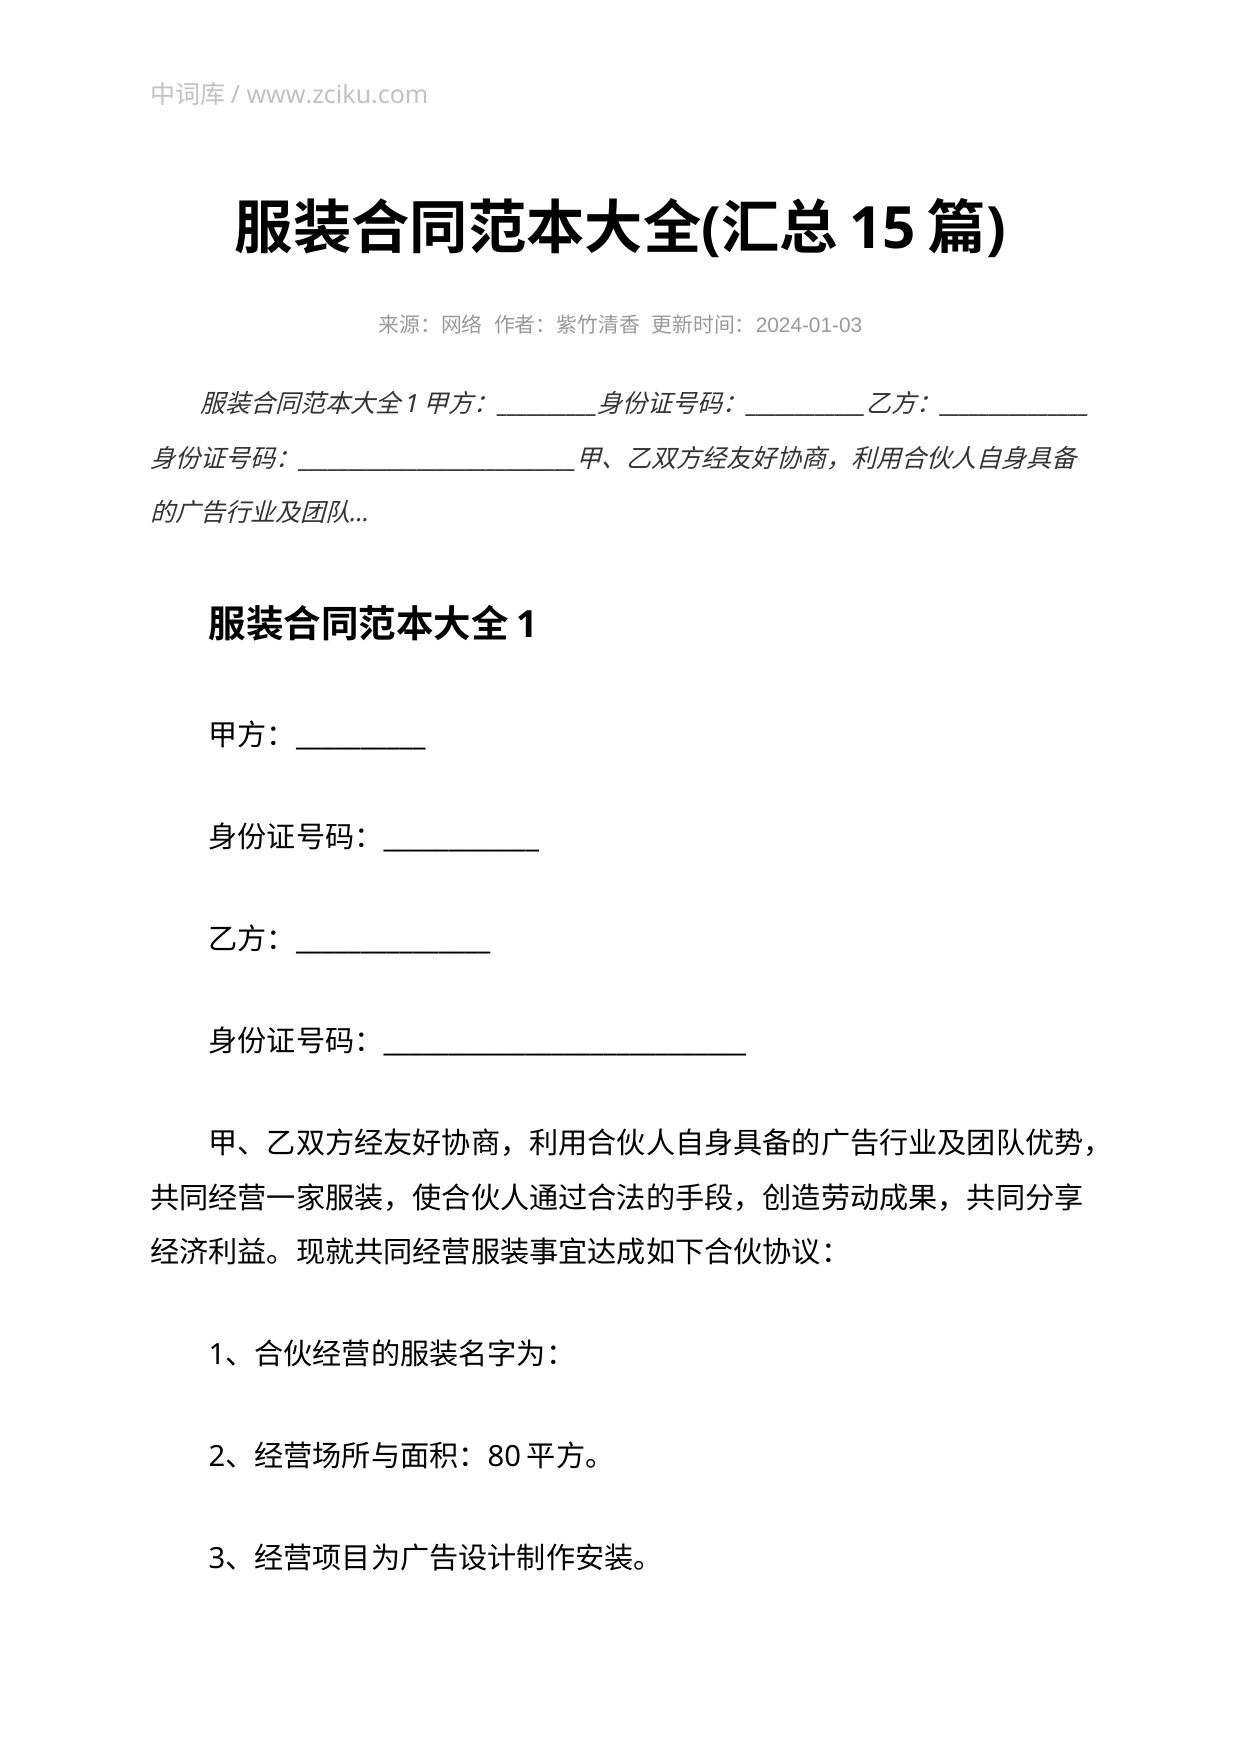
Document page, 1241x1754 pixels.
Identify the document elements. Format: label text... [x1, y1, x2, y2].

text 2、经营场所与面积：80平方。 [150, 1433, 1090, 1475]
text 甲、乙双方经友好协商，利用合伙人自身具备的广告行业及团队优势，共同经营一家服装，使合伙人通过合法的手段，创造劳动成果，共同分享经济利益。现就共同经营服装事宜达成如下合伙协议： [150, 1119, 1090, 1271]
text 身份证号码：____________________________ [150, 1017, 1090, 1060]
text 服装合同范本大全1 [150, 594, 1090, 648]
text 来源：网络 作者：紫竹清香 更新时间：2024-01-03 [150, 313, 1090, 337]
text 服装合同范本大全1甲方：__________身份证号码：____________乙方：_______________身份证号码：____________________________甲、乙双方经友好协商，利用合伙人自身具备的广告行业及团队... [150, 384, 1090, 529]
text 1、合伙经营的服装名字为： [150, 1331, 1090, 1373]
text 身份证号码：____________ [150, 813, 1090, 856]
text 3、经营项目为广告设计制作安装。 [150, 1535, 1090, 1577]
text 乙方：_______________ [150, 915, 1090, 958]
text 甲方：__________ [150, 711, 1090, 754]
subtitle 服装合同范本大全(汇总15篇) [150, 181, 1090, 266]
